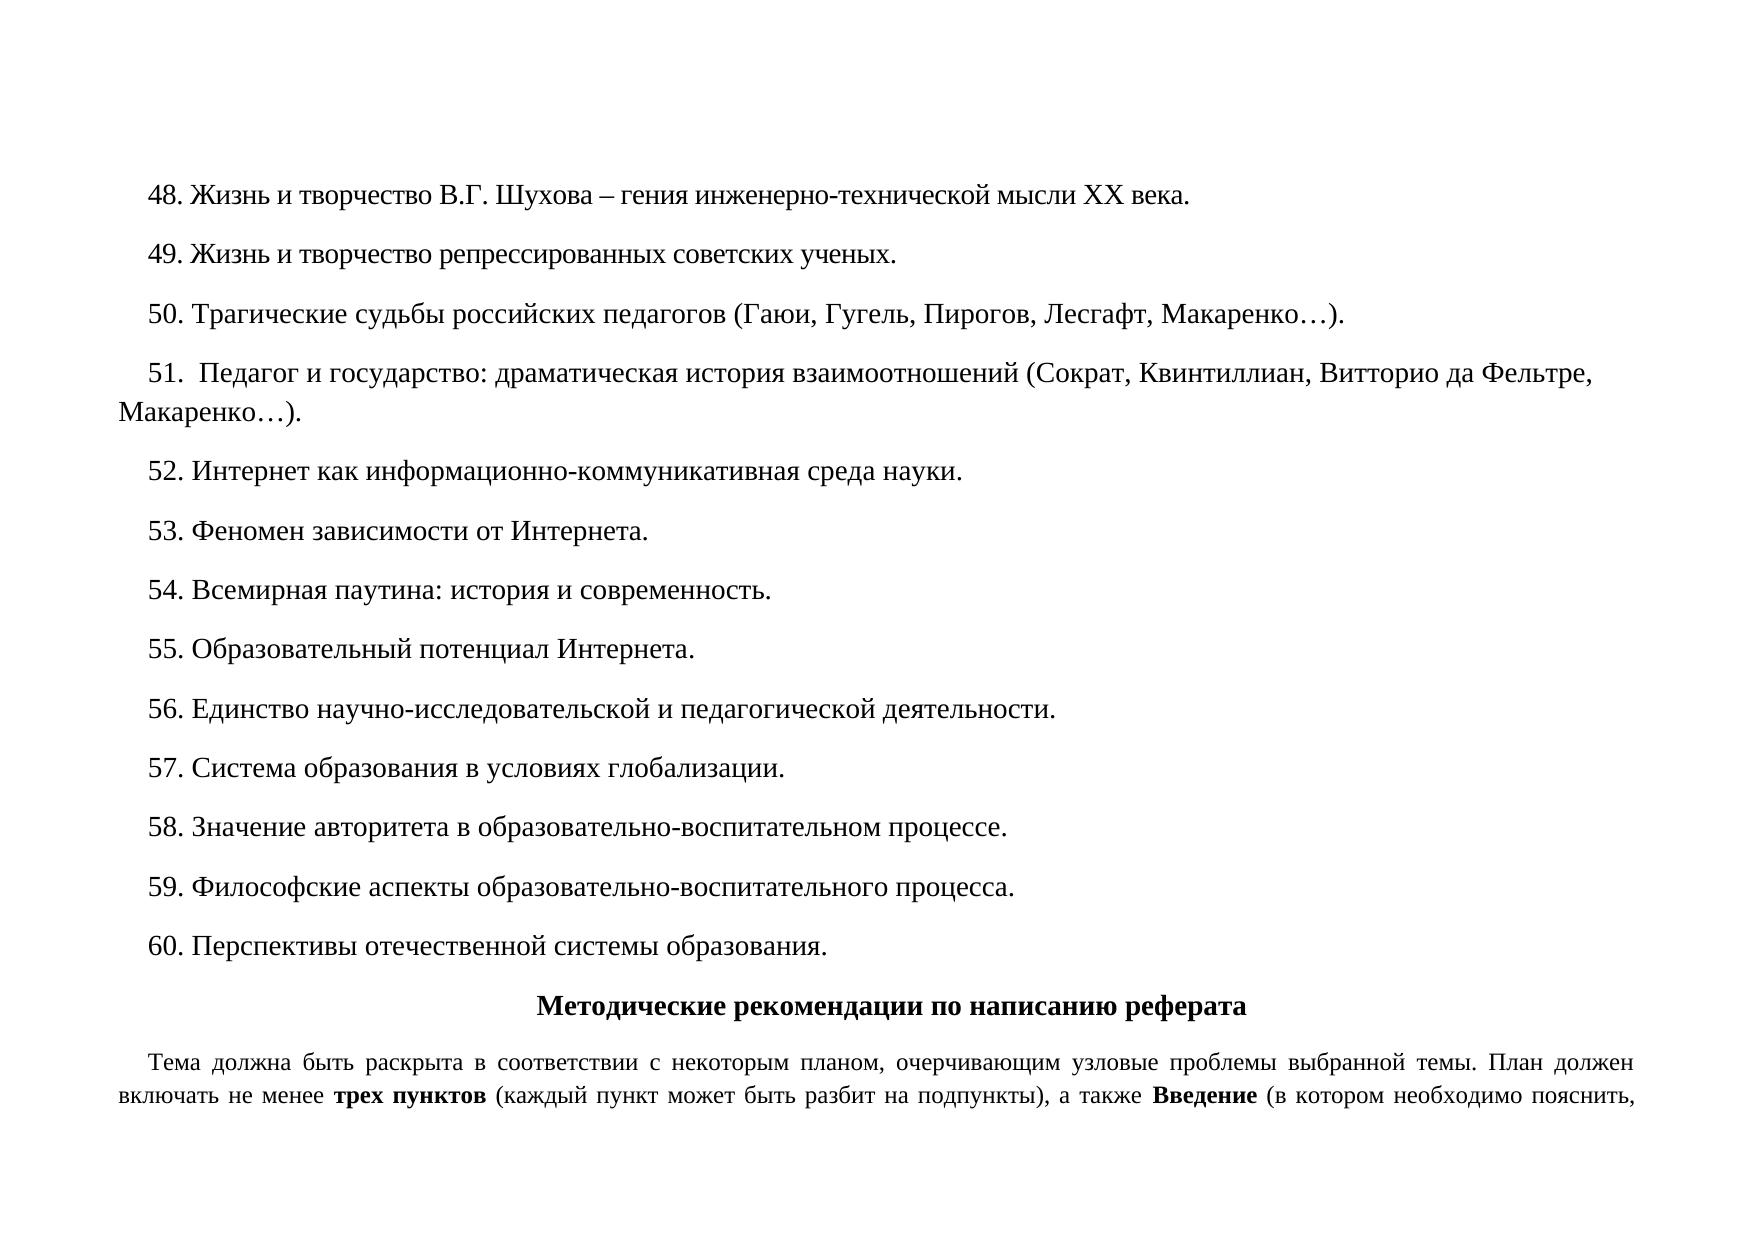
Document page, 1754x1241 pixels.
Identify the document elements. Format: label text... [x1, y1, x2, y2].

text 59. Философские аспекты образовательно-воспитательного процесса. [118, 869, 1636, 902]
text 57. Система образования в условиях глобализации. [118, 750, 1636, 784]
text 55. Образовательный потенциал Интернета. [118, 631, 1636, 665]
text 50. Трагические судьбы российских педагогов (Гаюи, Гугель, Пирогов, Лесгафт, Макаренко…). [118, 296, 1636, 329]
text 52. Интернет как информационно-коммуникативная среда науки. [118, 453, 1636, 487]
text 56. Единство научно-исследовательской и педагогической деятельности. [118, 691, 1636, 724]
text Методические рекомендации по написанию реферата [118, 988, 1636, 1021]
text 58. Значение авторитета в образовательно-воспитательном процессе. [118, 809, 1636, 843]
text 49. Жизнь и творчество репрессированных советских ученых. [118, 237, 1636, 270]
text 54. Всемирная паутина: история и современность. [118, 572, 1636, 606]
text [118, 1047, 1636, 1109]
text 60. Перспективы отечественной системы образования. [118, 928, 1636, 962]
text 51. Педагог и государство: драматическая история взаимоотношений (Сократ, Квинтиллиан, Витторио да Фельтре, Макаренко…). [118, 355, 1636, 427]
text 53. Феномен зависимости от Интернета. [118, 513, 1636, 546]
text 48. Жизнь и творчество В.Г. Шухова – гения инженерно-технической мысли ХХ века. [118, 177, 1636, 211]
